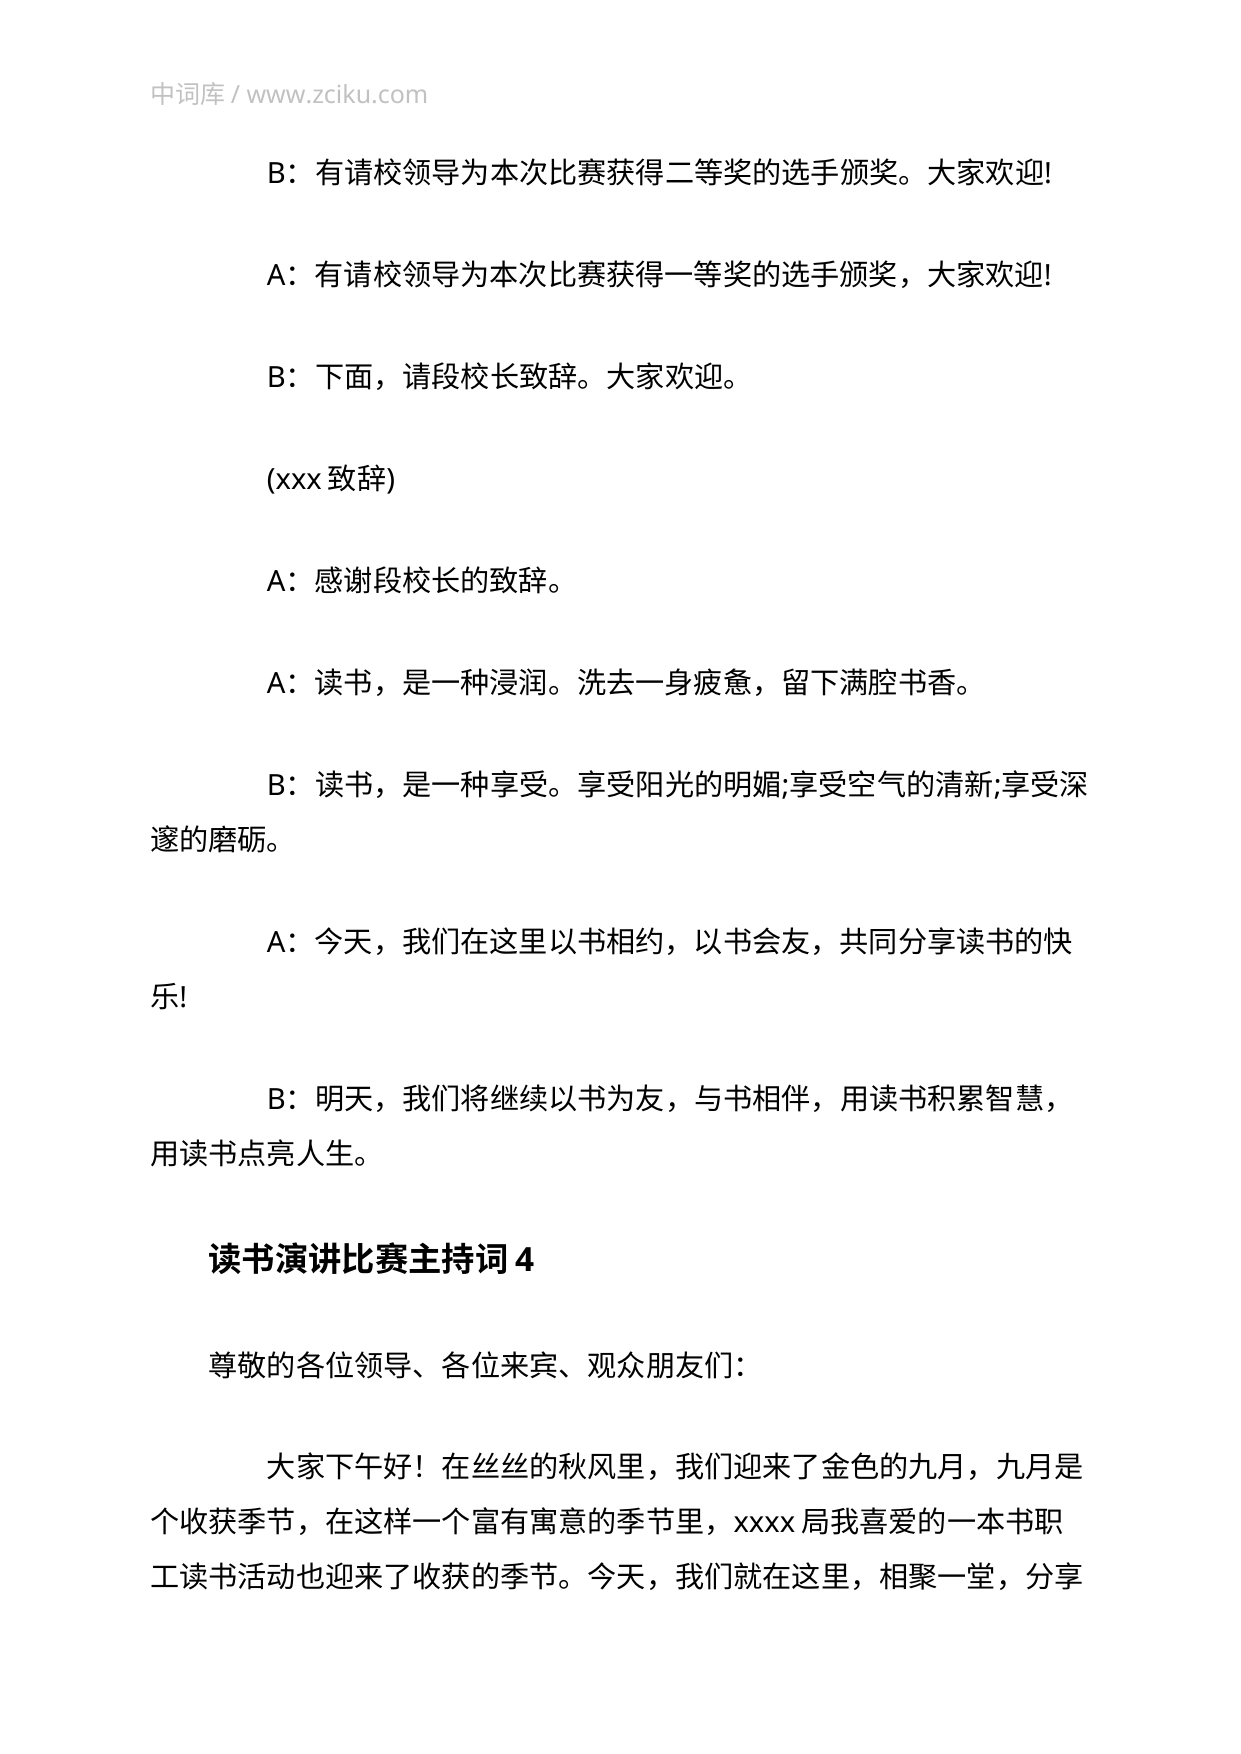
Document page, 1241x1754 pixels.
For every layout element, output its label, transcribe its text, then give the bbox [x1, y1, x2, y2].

text B：下面，请段校长致辞。大家欢迎。 [150, 354, 1090, 396]
text 读书演讲比赛主持词4 [150, 1232, 1090, 1281]
text A：读书，是一种浸润。洗去一身疲惫，留下满腔书香。 [150, 660, 1090, 702]
text A：感谢段校长的致辞。 [150, 558, 1090, 600]
text 尊敬的各位领导、各位来宾、观众朋友们： [150, 1342, 1090, 1384]
text A：今天，我们在这里以书相约，以书会友，共同分享读书的快乐! [150, 919, 1090, 1016]
text B：有请校领导为本次比赛获得二等奖的选手颁奖。大家欢迎! [150, 150, 1090, 192]
text (xxx致辞) [150, 456, 1090, 498]
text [150, 1444, 1090, 1596]
text B：明天，我们将继续以书为友，与书相伴，用读书积累智慧，用读书点亮人生。 [150, 1076, 1090, 1173]
text B：读书，是一种享受。享受阳光的明媚;享受空气的清新;享受深邃的磨砺。 [150, 762, 1090, 859]
text A：有请校领导为本次比赛获得一等奖的选手颁奖，大家欢迎! [150, 252, 1090, 294]
